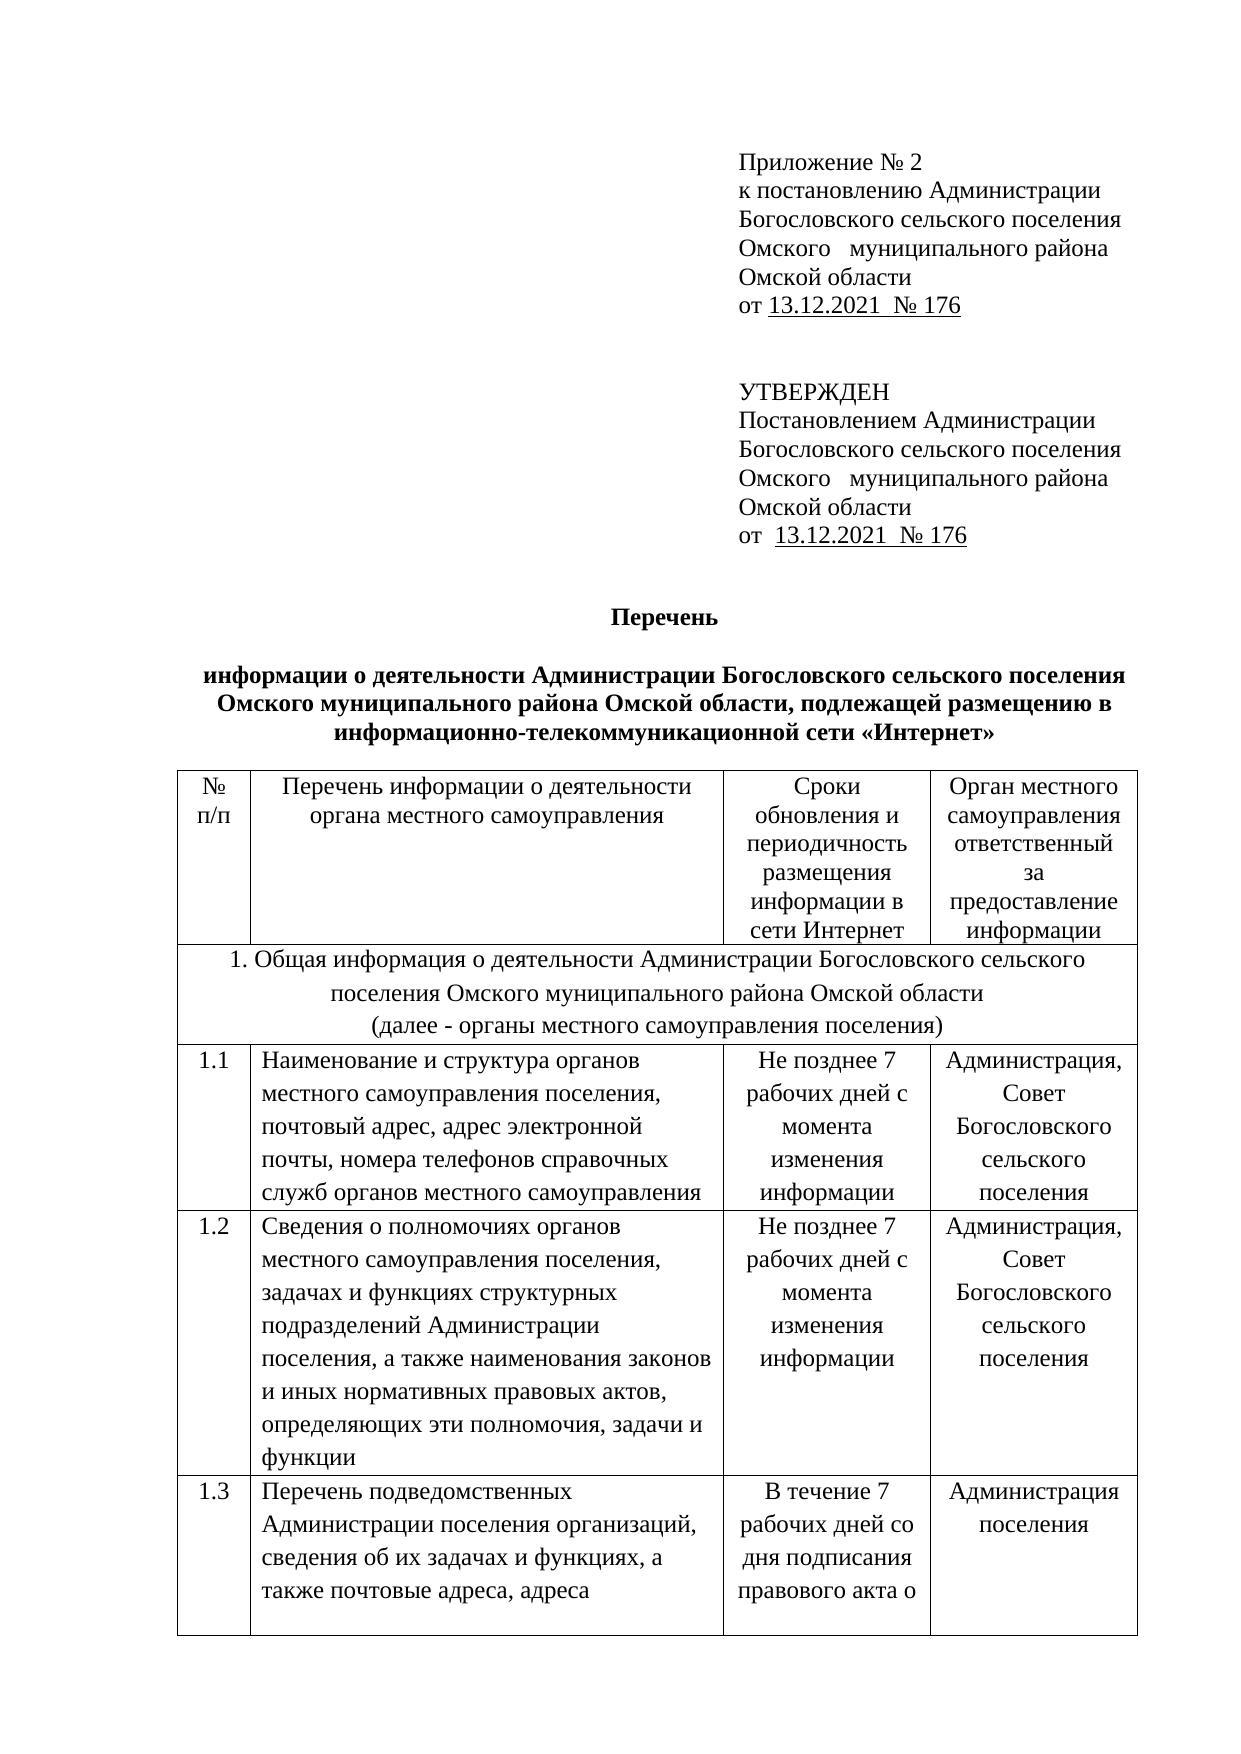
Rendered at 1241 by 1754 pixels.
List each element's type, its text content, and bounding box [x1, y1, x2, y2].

subtitle Перечень [177, 602, 1152, 631]
text Приложение № 2 [738, 147, 1152, 176]
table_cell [931, 1476, 1137, 1635]
text УТВЕРЖДЕН [738, 377, 1152, 406]
text от 13.12.2021 № 176 [738, 521, 1152, 549]
table_cell Администрация, Совет Богословского сельского поселения [931, 1211, 1137, 1475]
table_cell Наименование и структура органов местного самоуправления поселения, почтовый адрес, адрес электронной почты, номера телефонов справочных служб органов местного самоуправления [251, 1045, 723, 1210]
table_cell 1. Общая информация о деятельности Администрации Богословского сельского поселения Омского муниципального района Омской области (далее - органы местного самоуправления поселения) [178, 945, 1137, 1044]
table_cell Не позднее 7 рабочих дней с момента изменения информации [724, 1211, 930, 1475]
table_cell 1.1 [178, 1045, 250, 1210]
text от 13.12.2021 № 176 [738, 291, 1152, 319]
table_cell 1.3 [178, 1476, 250, 1635]
table_cell Не позднее 7 рабочих дней с момента изменения информации [724, 1045, 930, 1210]
table_header Перечень информации о деятельности органа местного самоуправления [251, 771, 723, 943]
table_cell Администрация, Совет Богословского сельского поселения [931, 1045, 1137, 1210]
table_header № п/п [178, 771, 250, 943]
subtitle информации о деятельности Администрации Богословского сельского поселения Омского муниципального района Омской области, подлежащей размещению в информационно-телекоммуникационной сети «Интернет» [177, 631, 1152, 746]
text Постановлением Администрации Богословского сельского поселения Омского муниципального района [738, 406, 1152, 492]
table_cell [251, 1476, 723, 1635]
text к постановлению Администрации Богословского сельского поселения Омского муниципального района [738, 176, 1152, 262]
text Омской области [738, 492, 1152, 521]
table_header Сроки обновления и периодичность размещения информации в сети Интернет [724, 771, 930, 943]
table_cell Сведения о полномочиях органов местного самоуправления поселения, задачах и функциях структурных подразделений Администрации поселения, а также наименования законов и иных нормативных правовых актов, определяющих эти полномочия, задачи и функции [251, 1211, 723, 1475]
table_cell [724, 1476, 930, 1635]
table_cell 1.2 [178, 1211, 250, 1475]
table_header Орган местного самоуправления ответственный за предоставление информации [931, 771, 1137, 943]
text Омской области [738, 262, 1152, 291]
